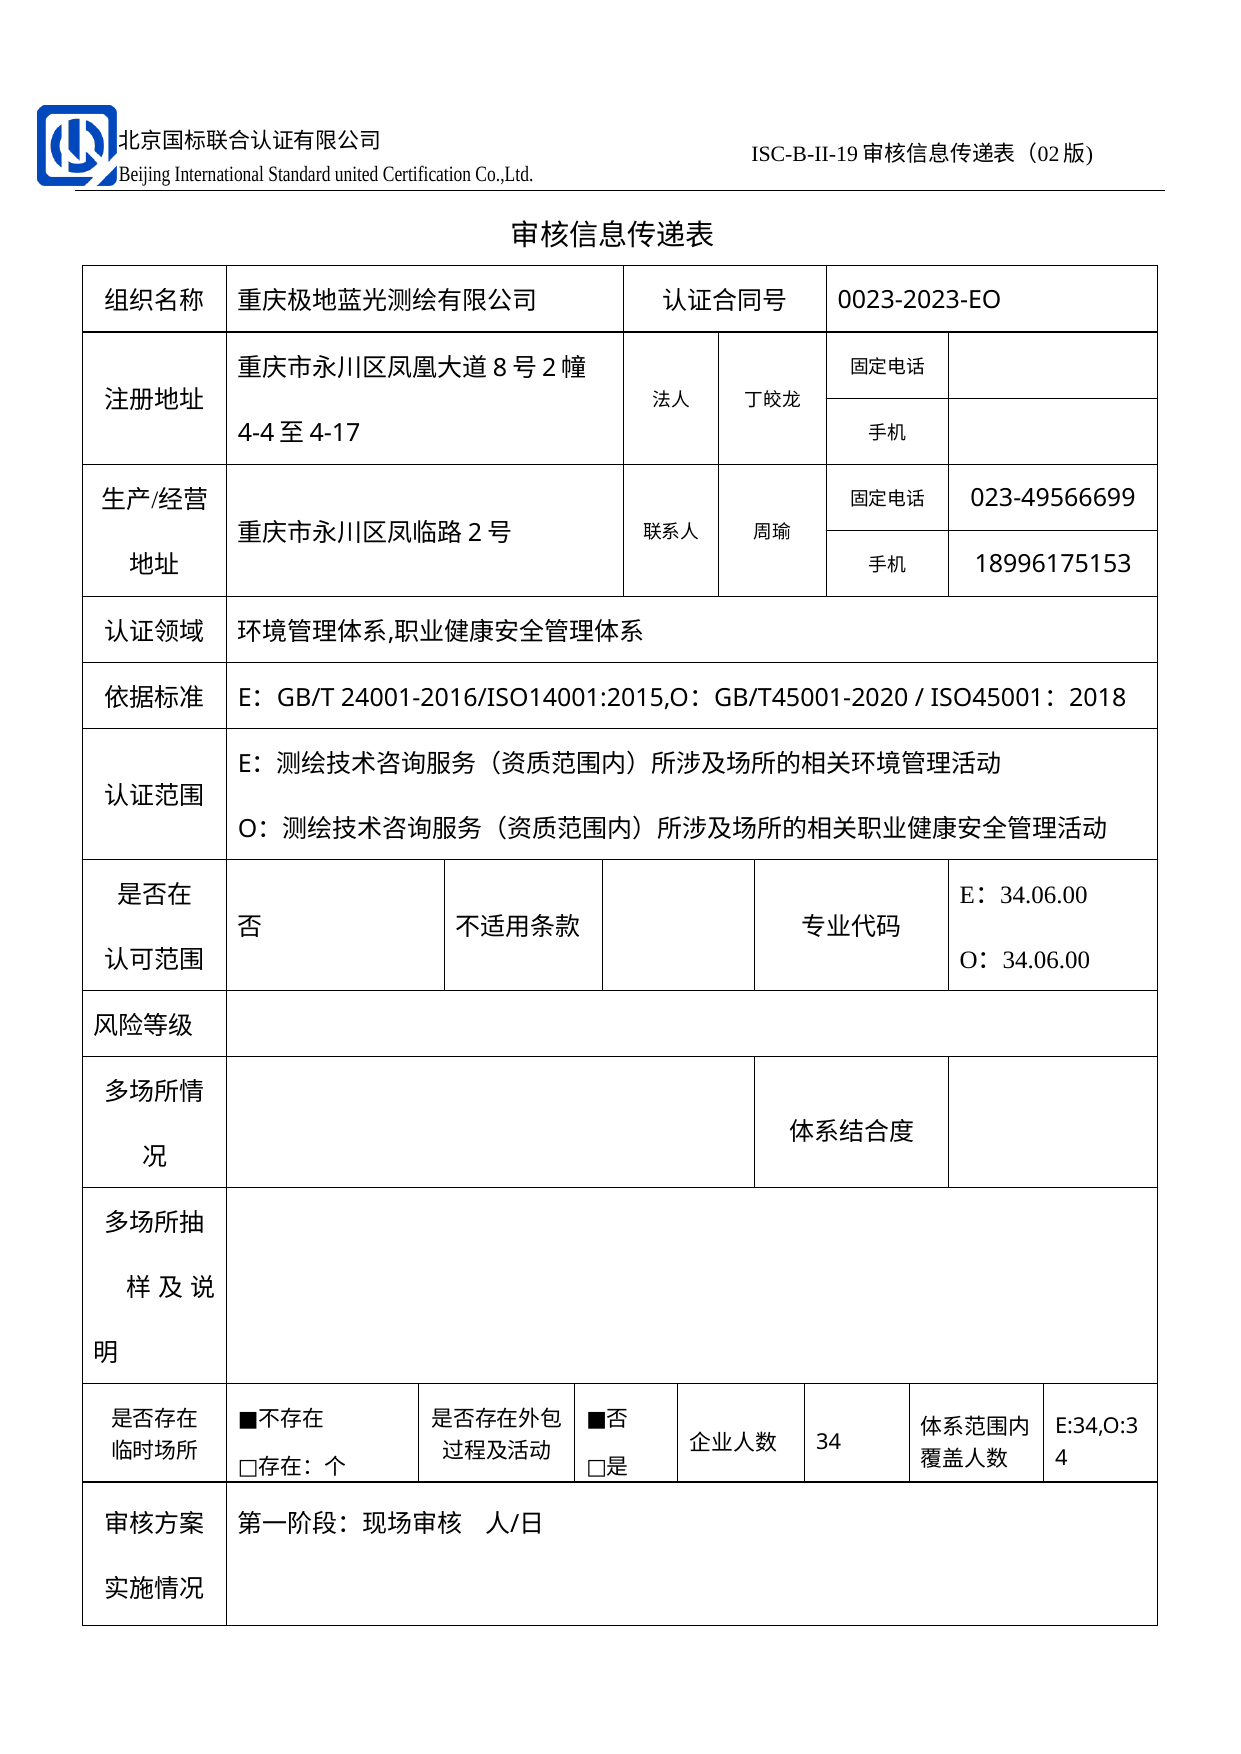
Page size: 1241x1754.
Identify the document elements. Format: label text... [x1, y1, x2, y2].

table_cell 专业代码 [755, 860, 948, 990]
table_cell 认证范围 [83, 729, 226, 859]
table_cell E：34.06.00 O：34.06.00 [949, 860, 1157, 990]
table_cell E：GB/T 24001-2016/ISO14001:2015,O：GB/T45001-2020 / ISO45001：2018 [227, 663, 1157, 728]
table_cell 34 [805, 1384, 909, 1481]
table_cell [603, 860, 754, 990]
table_cell [949, 399, 1157, 463]
table_cell 是否在 认可范围 [83, 860, 226, 990]
table_cell 周瑜 [719, 465, 826, 596]
table_header 重庆极地蓝光测绘有限公司 [227, 266, 623, 331]
table_cell [227, 1057, 754, 1187]
table_cell 重庆市永川区凤临路2号 [227, 465, 623, 596]
table_cell 否 [227, 860, 444, 990]
table_cell 法人 [624, 333, 718, 463]
table_cell 不适用条款 [445, 860, 602, 990]
table_cell [227, 1188, 1157, 1383]
table_cell 依据标准 [83, 663, 226, 728]
picture [37, 105, 117, 186]
table_cell 审核方案实施情况 [83, 1483, 226, 1625]
table_cell ■不存在 □存在：个 [227, 1384, 418, 1481]
text 审核信息传递表 [75, 200, 1165, 265]
table_cell 生产/经营地址 [83, 465, 226, 596]
table_cell [227, 991, 1157, 1056]
table_cell [949, 333, 1157, 397]
table_header 认证合同号 [624, 266, 826, 331]
table_cell 体系范围内覆盖人数 [910, 1384, 1043, 1481]
table_cell 重庆市永川区凤凰大道8号2幢4-4至4-17 [227, 333, 623, 463]
table_header 组织名称 [83, 266, 226, 331]
table_cell ■否 □是 [575, 1384, 677, 1481]
table_cell 固定电话 [827, 333, 948, 397]
table_cell 18996175153 [949, 531, 1157, 596]
table_cell 注册地址 [83, 333, 226, 463]
table_cell E：测绘技术咨询服务（资质范围内）所涉及场所的相关环境管理活动 O：测绘技术咨询服务（资质范围内）所涉及场所的相关职业健康安全管理活动 [227, 729, 1157, 859]
table_cell 是否存在外包 过程及活动 [419, 1384, 574, 1481]
table_cell E:34,O:34 [1044, 1384, 1157, 1481]
table_cell 固定电话 [827, 465, 948, 529]
table_cell [949, 1057, 1157, 1187]
table_cell 联系人 [624, 465, 718, 596]
table_cell 风险等级 [83, 991, 226, 1056]
table_cell 体系结合度 [755, 1057, 948, 1187]
table_cell 丁皎龙 [719, 333, 826, 463]
table_cell 是否存在 临时场所 [83, 1384, 226, 1481]
table_cell 多场所情况 [83, 1057, 226, 1187]
table_header 0023-2023-EO [827, 266, 1157, 331]
table_cell 企业人数 [678, 1384, 804, 1481]
table_cell 手机 [827, 399, 948, 463]
table_cell 认证领域 [83, 597, 226, 662]
table_cell 手机 [827, 531, 948, 596]
table_cell 023-49566699 [949, 465, 1157, 529]
table_cell 多场所抽 样及说明 [83, 1188, 226, 1383]
table_cell 环境管理体系,职业健康安全管理体系 [227, 597, 1157, 662]
